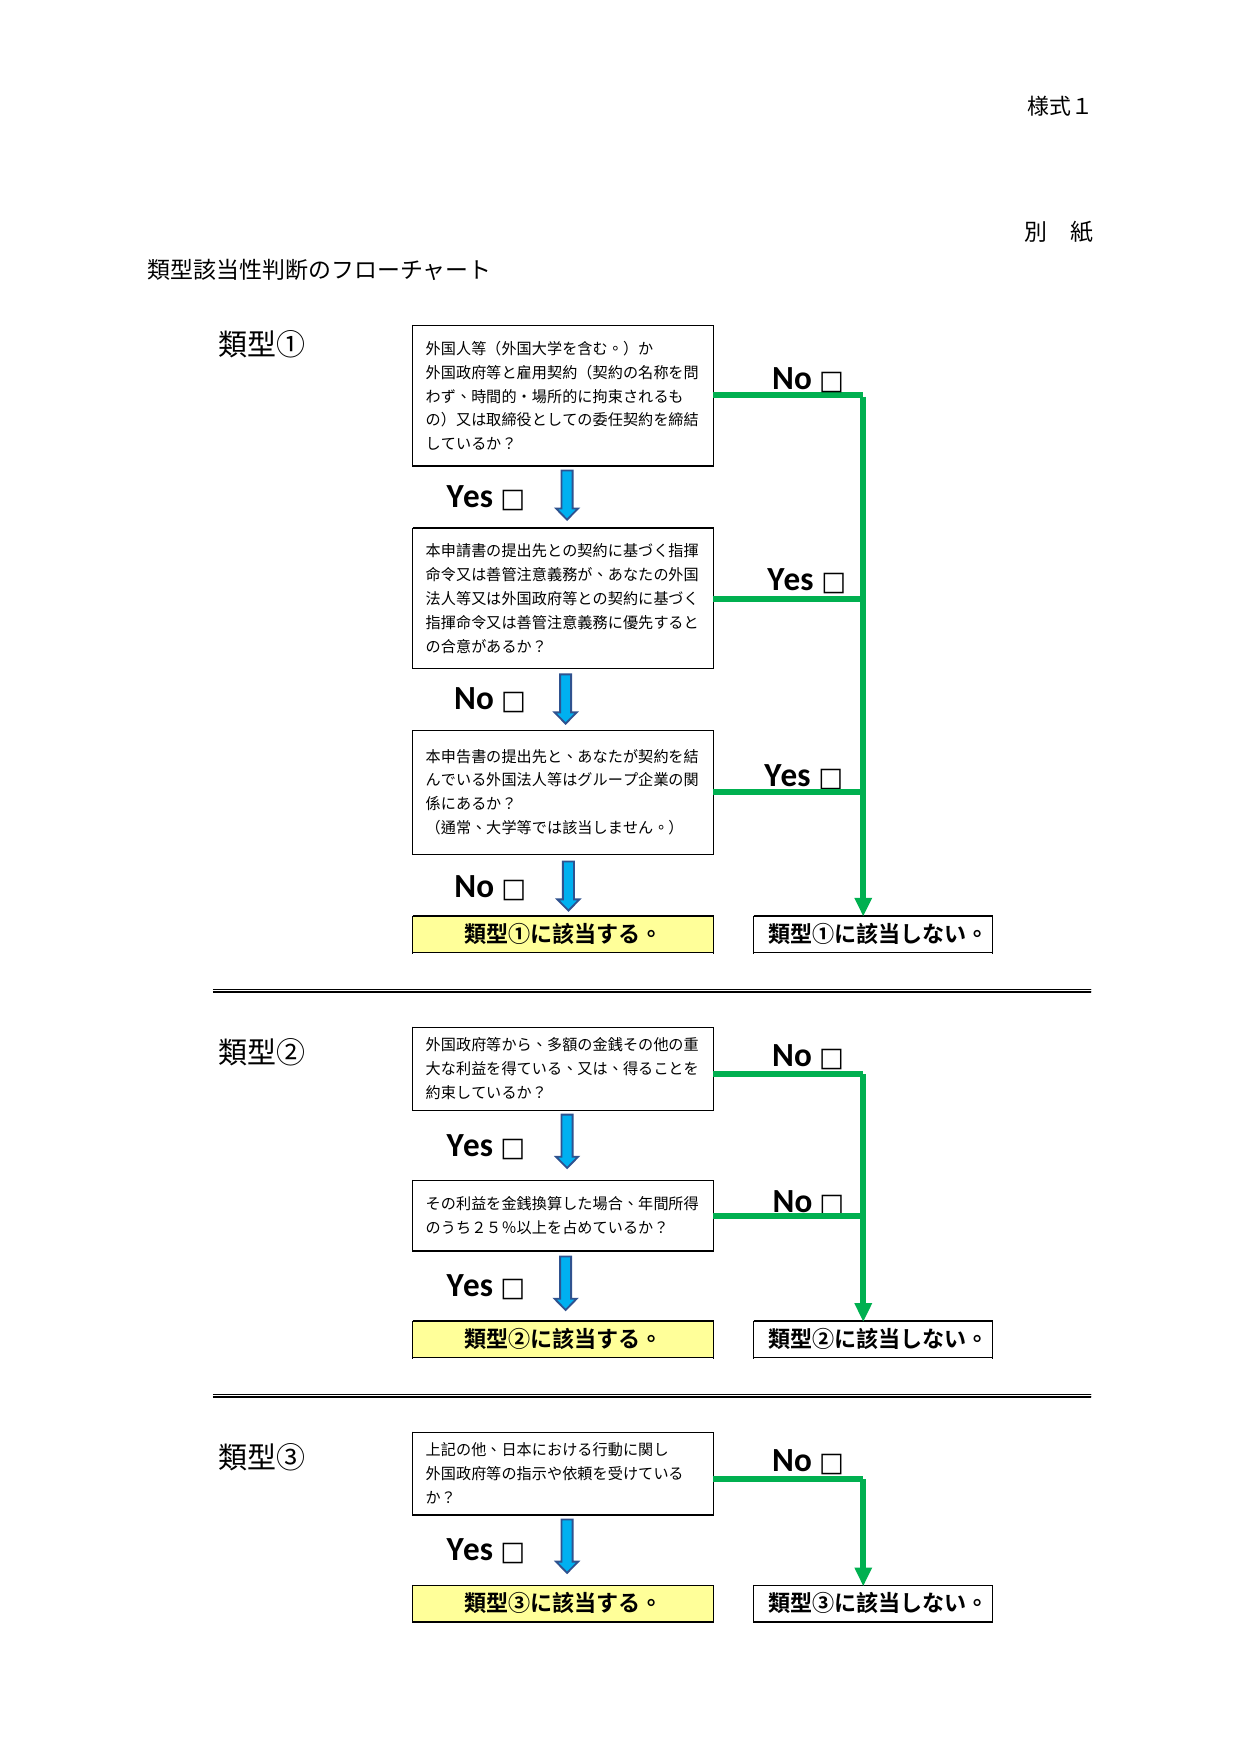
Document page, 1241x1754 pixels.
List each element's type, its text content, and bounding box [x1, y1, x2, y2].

text 別 紙 [148, 212, 1092, 250]
text 類型該当性判断のフローチャート [148, 250, 1092, 287]
